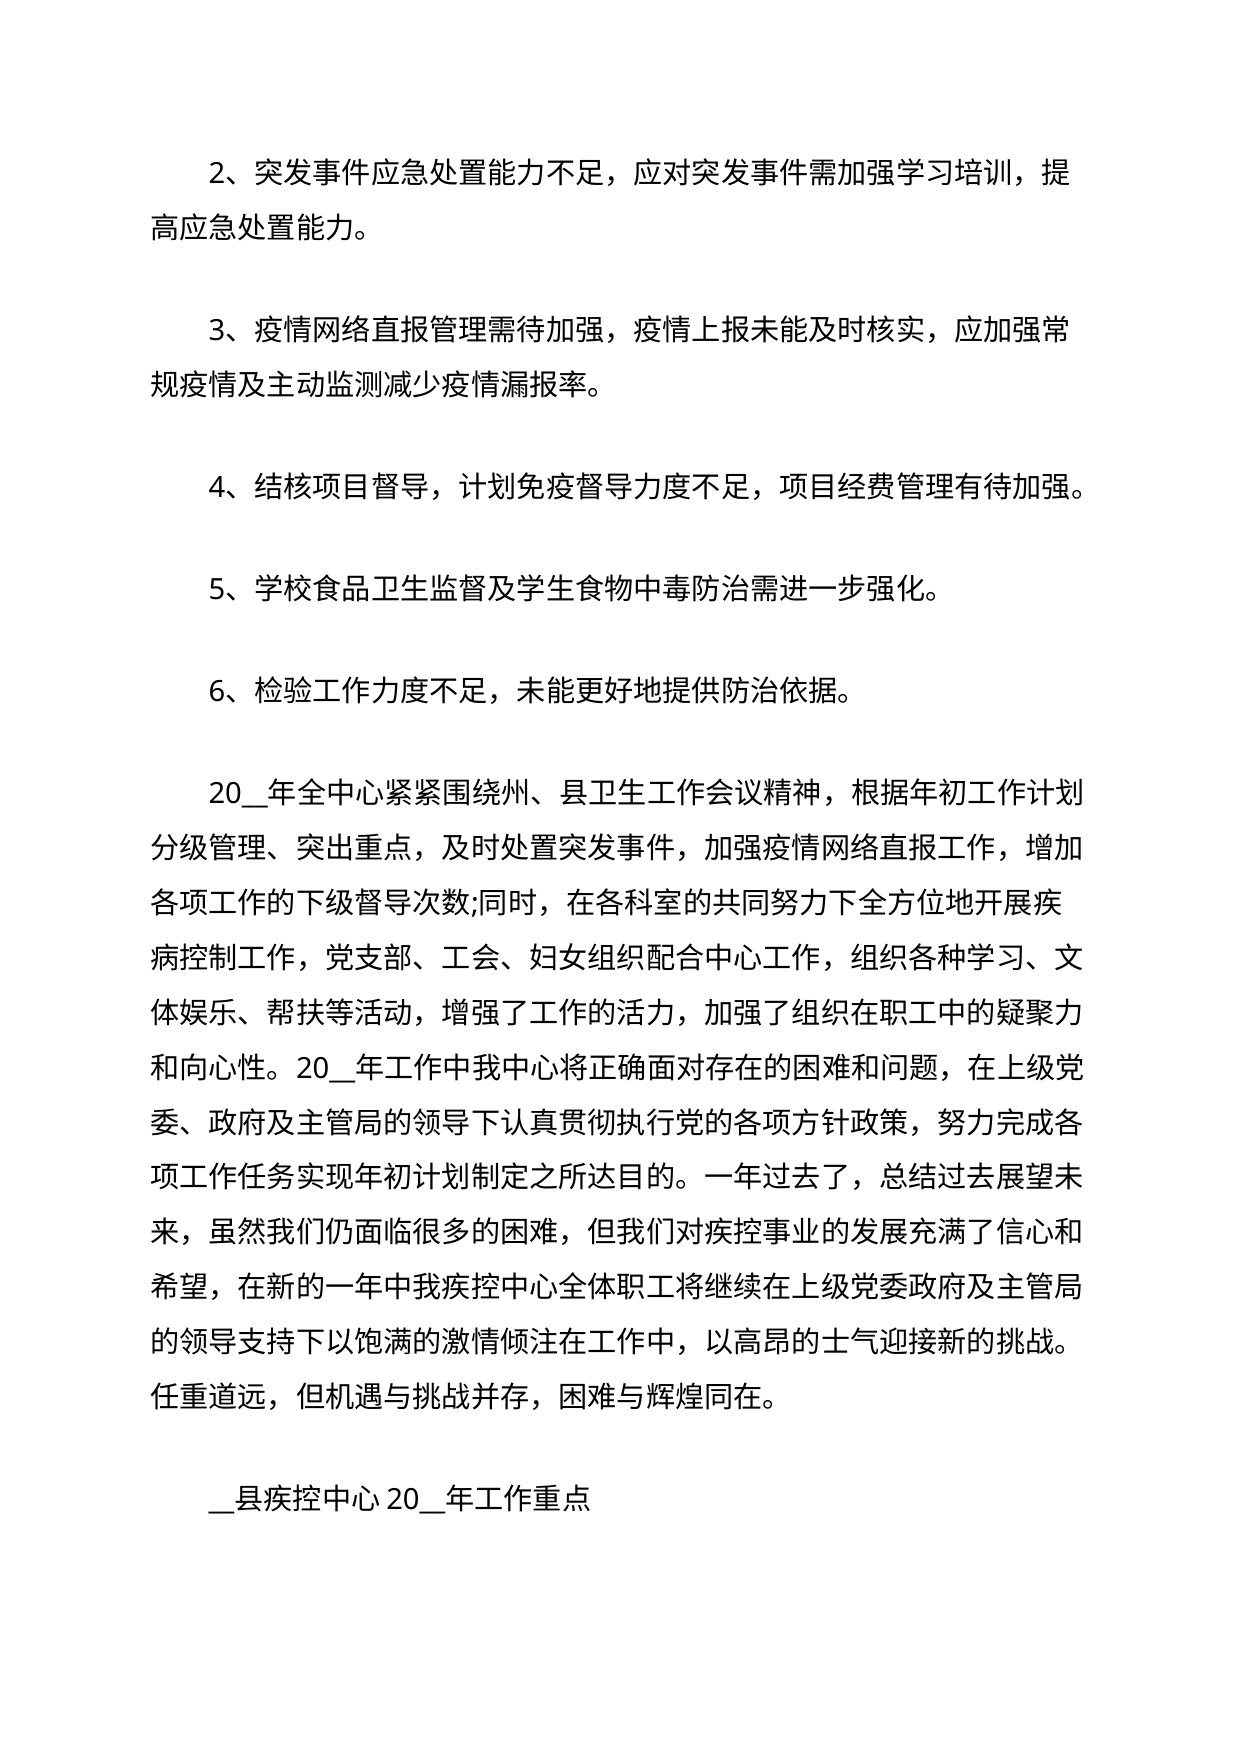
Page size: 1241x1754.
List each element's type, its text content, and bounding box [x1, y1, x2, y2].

text __县疾控中心20__年工作重点 [150, 1475, 1090, 1518]
text 20__年全中心紧紧围绕州、县卫生工作会议精神，根据年初工作计划分级管理、突出重点，及时处置突发事件，加强疫情网络直报工作，增加各项工作的下级督导次数;同时，在各科室的共同努力下全方位地开展疾病控制工作，党支部、工会、妇女组织配合中心工作，组织各种学习、文体娱乐、帮扶等活动，增强了工作的活力，加强了组织在职工中的疑聚力和向心性。20__年工作中我中心将正确面对存在的困难和问题，在上级党委、政府及主管局的领导下认真贯彻执行党的各项方针政策，努力完成各项工作任务实现年初计划制定之所达目的。一年过去了，总结过去展望未来，虽然我们仍面临很多的困难，但我们对疾控事业的发展充满了信心和希望，在新的一年中我疾控中心全体职工将继续在上级党委政府及主管局的领导支持下以饱满的激情倾注在工作中，以高昂的士气迎接新的挑战。任重道远，但机遇与挑战并存，困难与辉煌同在。 [150, 769, 1090, 1416]
text 3、疫情网络直报管理需待加强，疫情上报未能及时核实，应加强常规疫情及主动监测减少疫情漏报率。 [150, 307, 1090, 404]
text 4、结核项目督导，计划免疫督导力度不足，项目经费管理有待加强。 [150, 463, 1090, 506]
text 6、检验工作力度不足，未能更好地提供防治依据。 [150, 667, 1090, 710]
text 5、学校食品卫生监督及学生食物中毒防治需进一步强化。 [150, 566, 1090, 608]
text 2、突发事件应急处置能力不足，应对突发事件需加强学习培训，提高应急处置能力。 [150, 150, 1090, 247]
